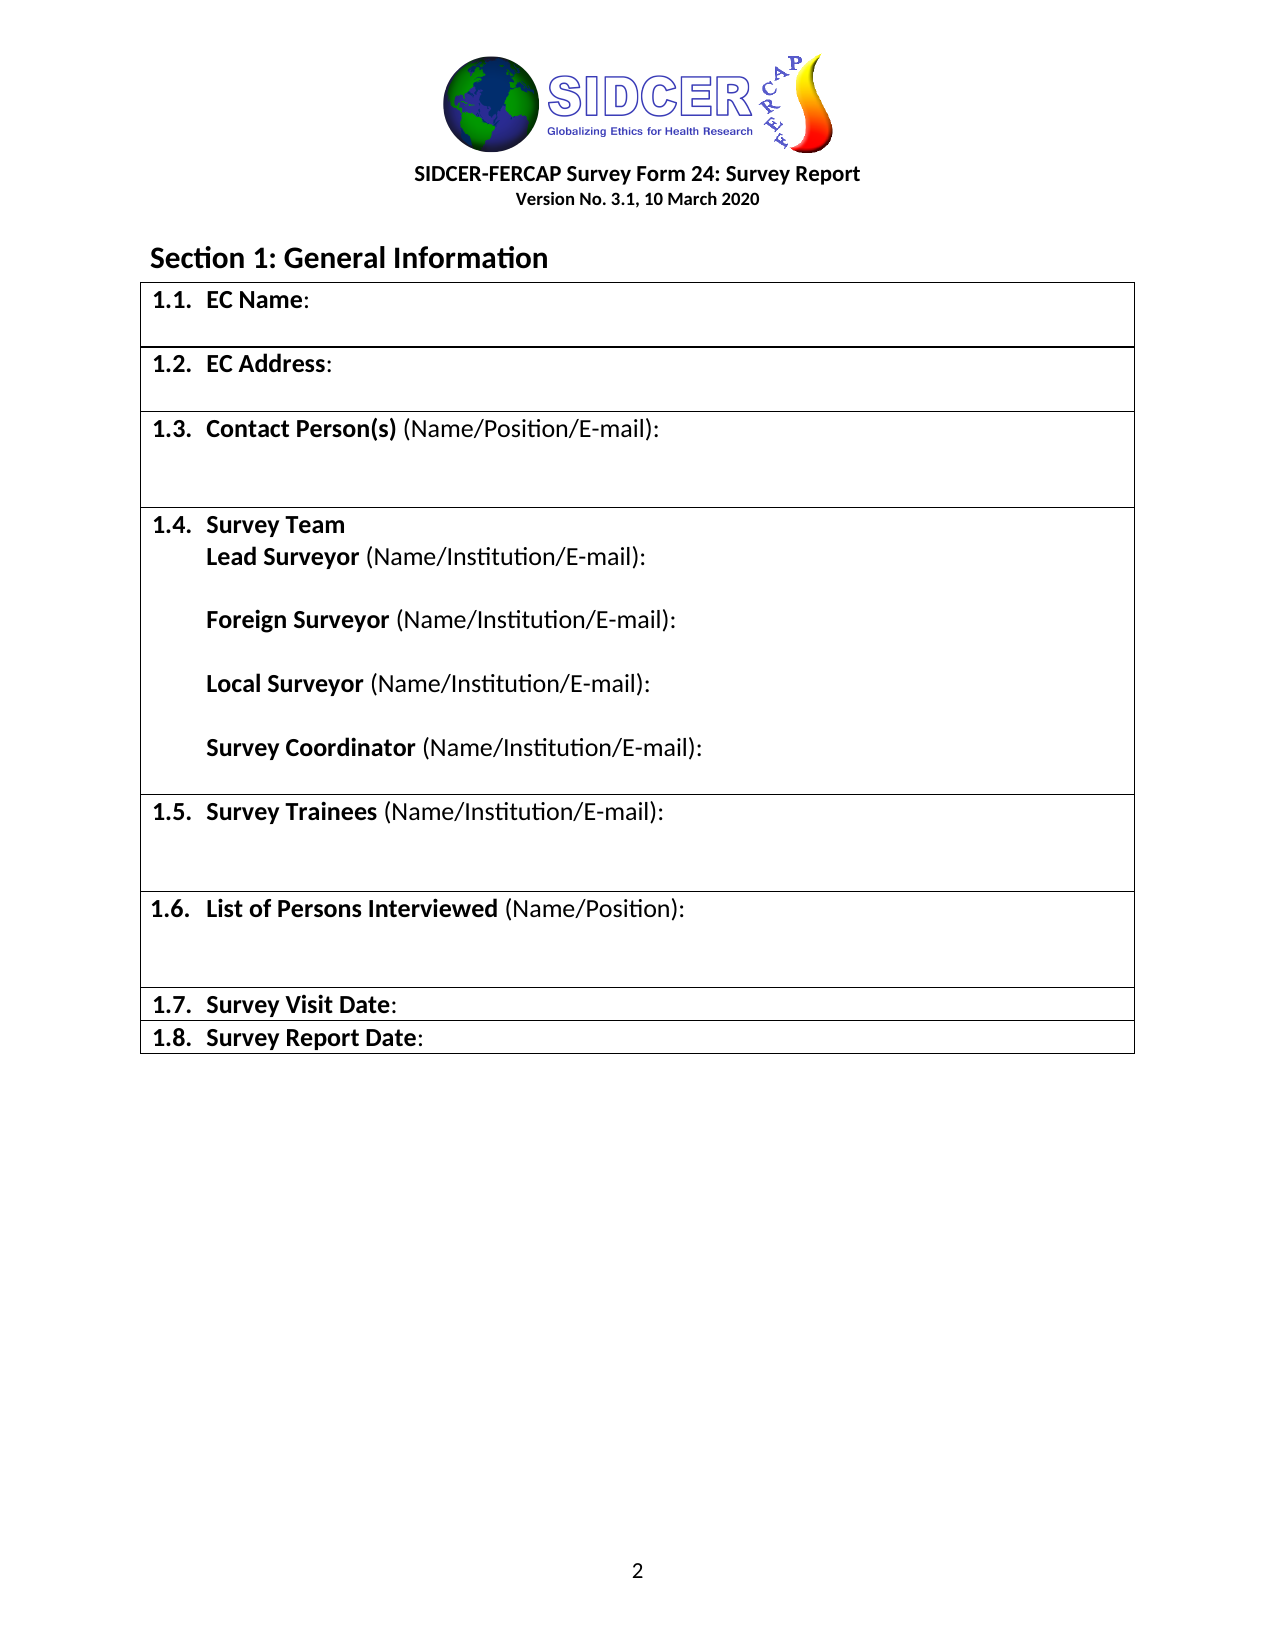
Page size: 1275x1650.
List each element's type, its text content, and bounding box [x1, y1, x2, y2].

picture [438, 45, 837, 161]
table_cell EC Address: [141, 348, 1134, 411]
table_cell List of Persons Interviewed (Name/Position): [141, 892, 1134, 987]
table_cell Survey Team Lead Surveyor (Name/Institution/E-mail): Foreign Surveyor (Name/Institution/E-mail): Local Surveyor (Name/Institution/E-mail): Survey Coordinator (Name/Institution/E-mail): [141, 508, 1134, 794]
table_cell Survey Trainees (Name/Institution/E-mail): [141, 795, 1134, 891]
table_cell Survey Visit Date: [141, 988, 1134, 1020]
table_header EC Name: [141, 283, 1134, 346]
text Section 1: General Information [150, 238, 1125, 276]
table_cell Contact Person(s) (Name/Position/E-mail): [141, 412, 1134, 507]
table_cell Survey Report Date: [141, 1021, 1134, 1053]
